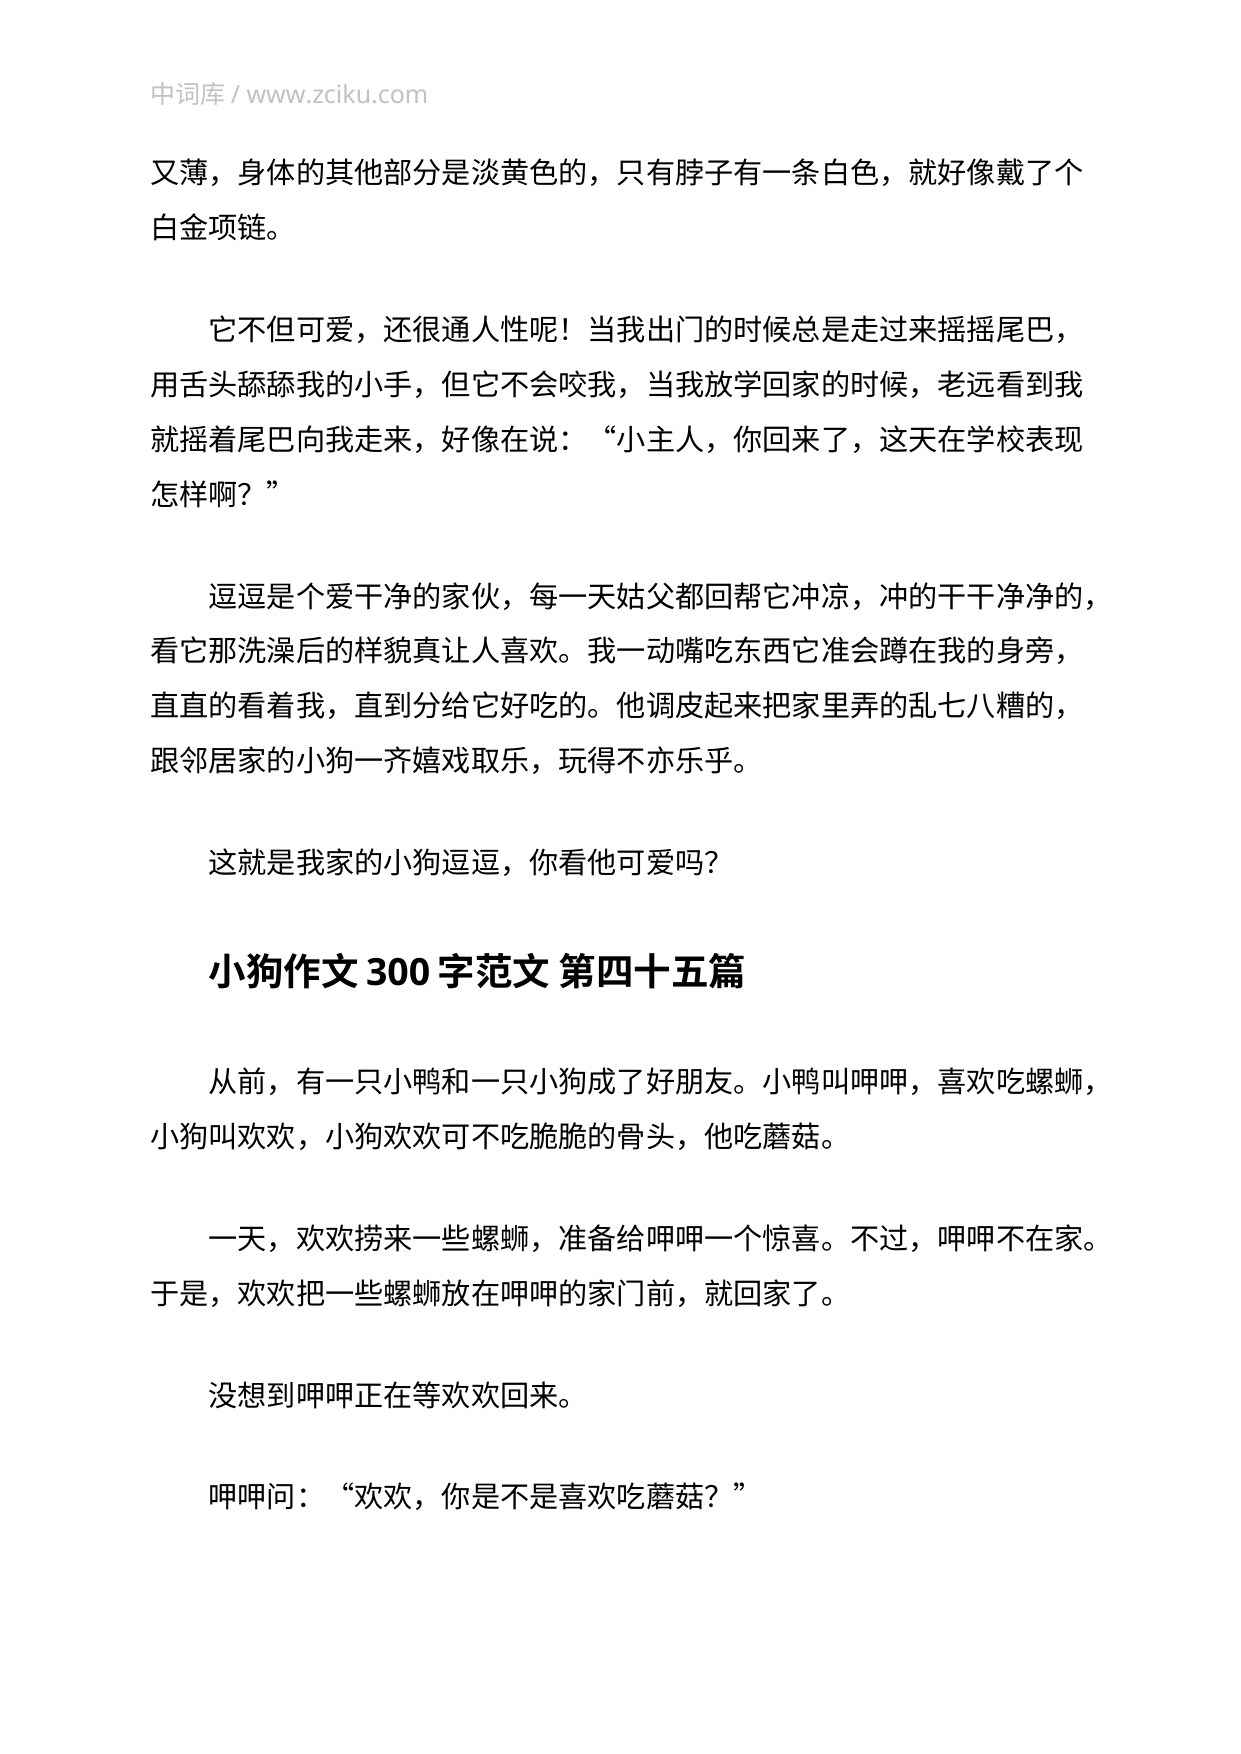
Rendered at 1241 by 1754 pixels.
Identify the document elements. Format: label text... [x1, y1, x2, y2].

text 一天，欢欢捞来一些螺蛳，准备给呷呷一个惊喜。不过，呷呷不在家。于是，欢欢把一些螺蛳放在呷呷的家门前，就回家了。 [150, 1216, 1090, 1313]
text 这就是我家的小狗逗逗，你看他可爱吗？ [150, 839, 1090, 882]
text 没想到呷呷正在等欢欢回来。 [150, 1372, 1090, 1414]
text 小狗作文300字范文 第四十五篇 [150, 941, 1090, 996]
text 逗逗是个爱干净的家伙，每一天姑父都回帮它冲凉，冲的干干净净的，看它那洗澡后的样貌真让人喜欢。我一动嘴吃东西它准会蹲在我的身旁，直直的看着我，直到分给它好吃的。他调皮起来把家里弄的乱七八糟的，跟邻居家的小狗一齐嬉戏取乐，玩得不亦乐乎。 [150, 573, 1090, 780]
text 呷呷问：“欢欢，你是不是喜欢吃蘑菇？” [150, 1474, 1090, 1516]
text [150, 150, 1090, 247]
text 它不但可爱，还很通人性呢！当我出门的时候总是走过来摇摇尾巴，用舌头舔舔我的小手，但它不会咬我，当我放学回家的时候，老远看到我就摇着尾巴向我走来，好像在说：“小主人，你回来了，这天在学校表现怎样啊？” [150, 307, 1090, 514]
text 从前，有一只小鸭和一只小狗成了好朋友。小鸭叫呷呷，喜欢吃螺蛳，小狗叫欢欢，小狗欢欢可不吃脆脆的骨头，他吃蘑菇。 [150, 1059, 1090, 1156]
